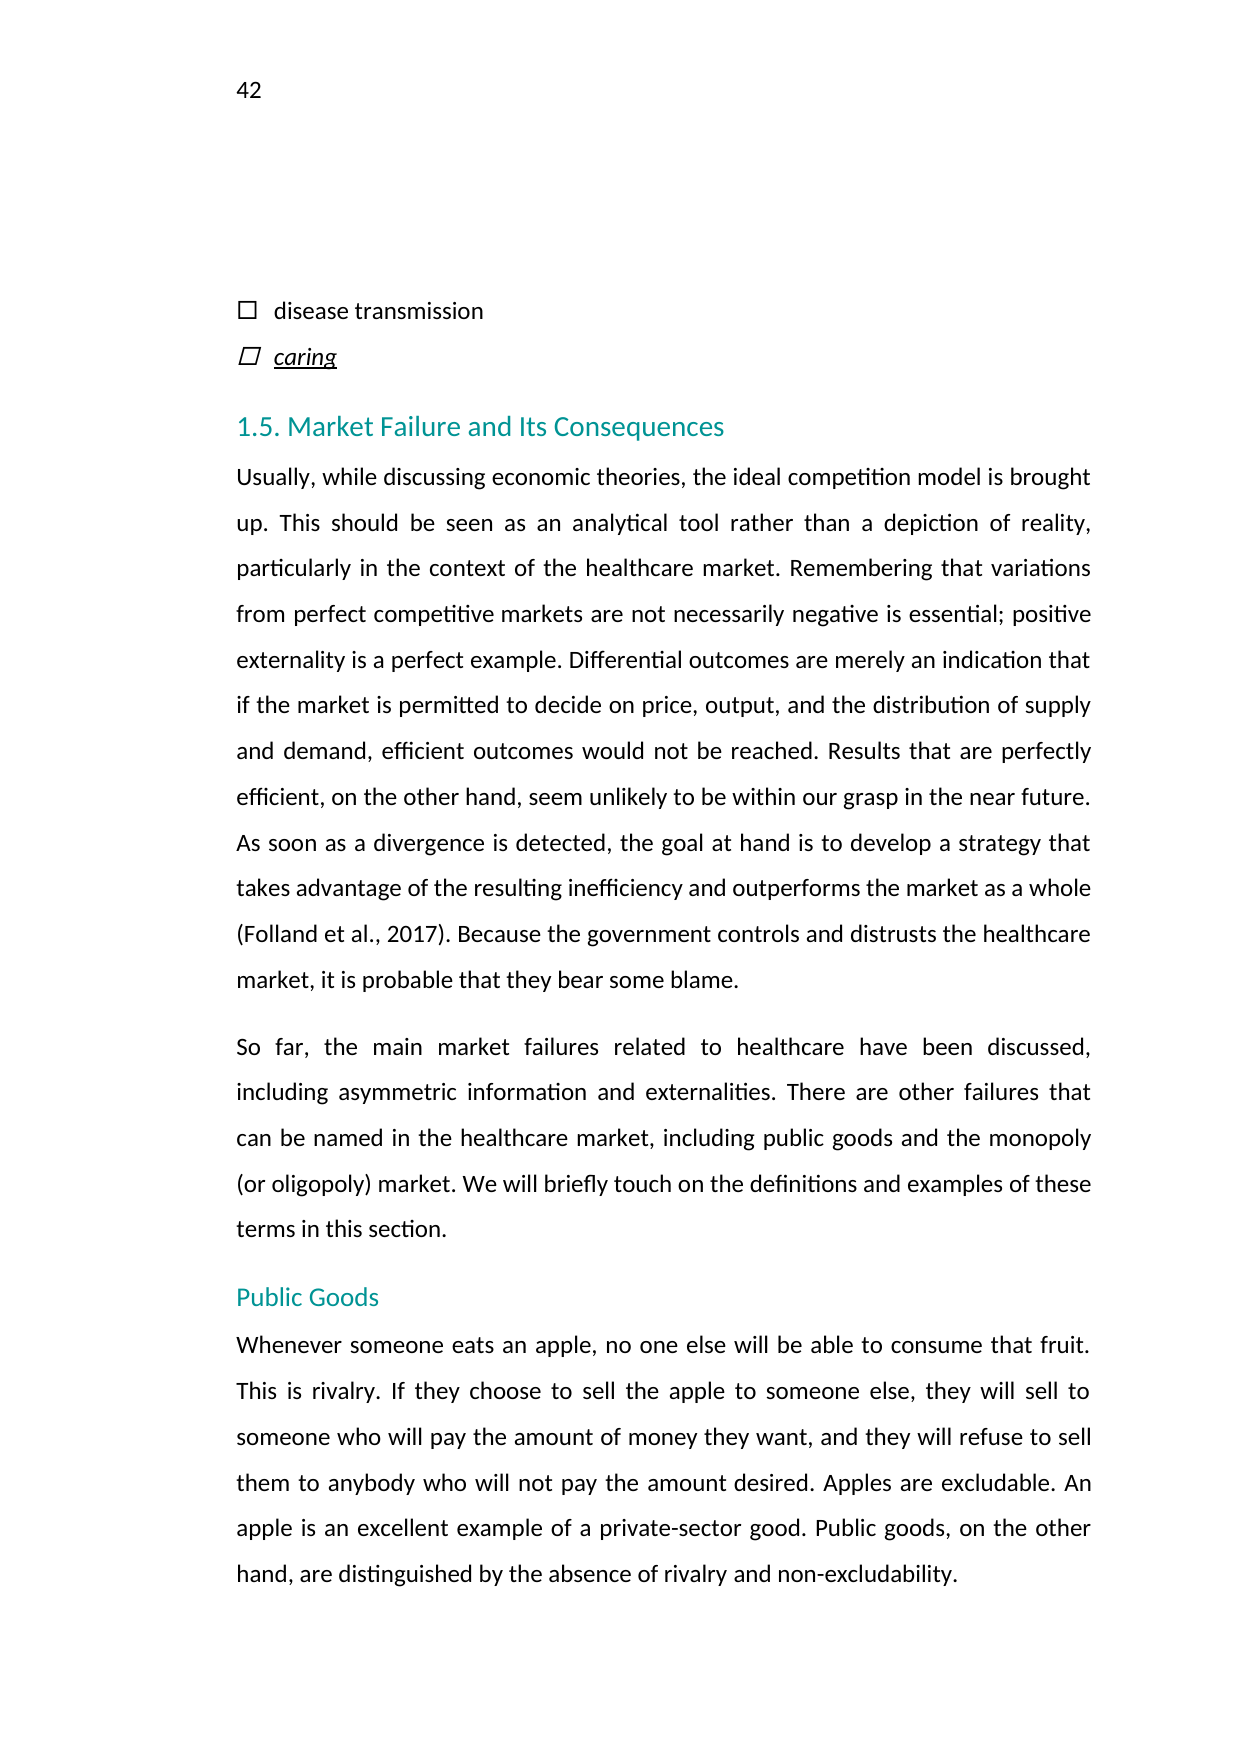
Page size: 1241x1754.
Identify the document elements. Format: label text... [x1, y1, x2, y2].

text Whenever someone eats an apple, no one else will be able to consume that fruit. This is rivalry. If they choose to sell the apple to someone else, they will sell to someone who will pay the amount of money they want, and they will refuse to sell them to anybody who will not pay the amount desired. Apples are excludable. An apple is an excellent example of a private-sector good. Public goods, on the other hand, are distinguished by the absence of rivalry and non-excludability. [236, 1329, 1092, 1589]
list disease transmission [236, 295, 1092, 326]
text So far, the main market failures related to healthcare have been discussed, including asymmetric information and externalities. There are other failures that can be named in the healthcare market, including public goods and the monopoly (or oligopoly) market. We will briefly touch on the definitions and examples of these terms in this section. [236, 1031, 1092, 1244]
list caring [236, 341, 1092, 372]
subtitle 1.5. Market Failure and Its Consequences [236, 408, 1092, 443]
text Usually, while discussing economic theories, the ideal competition model is brought up. This should be seen as an analytical tool rather than a depiction of reality, particularly in the context of the healthcare market. Remembering that variations from perfect competitive markets are not necessarily negative is essential; positive externality is a perfect example. Differential outcomes are merely an indication that if the market is permitted to decide on price, output, and the distribution of supply and demand, efficient outcomes would not be reached. Results that are perfectly efficient, on the other hand, seem unlikely to be within our grasp in the near future. As soon as a divergence is detected, the goal at hand is to develop a strategy that takes advantage of the resulting inefficiency and outperforms the market as a whole (Folland et al., 2017). Because the government controls and distrusts the healthcare market, it is probable that they bear some blame. [236, 461, 1092, 994]
subtitle Public Goods [236, 1280, 1092, 1313]
